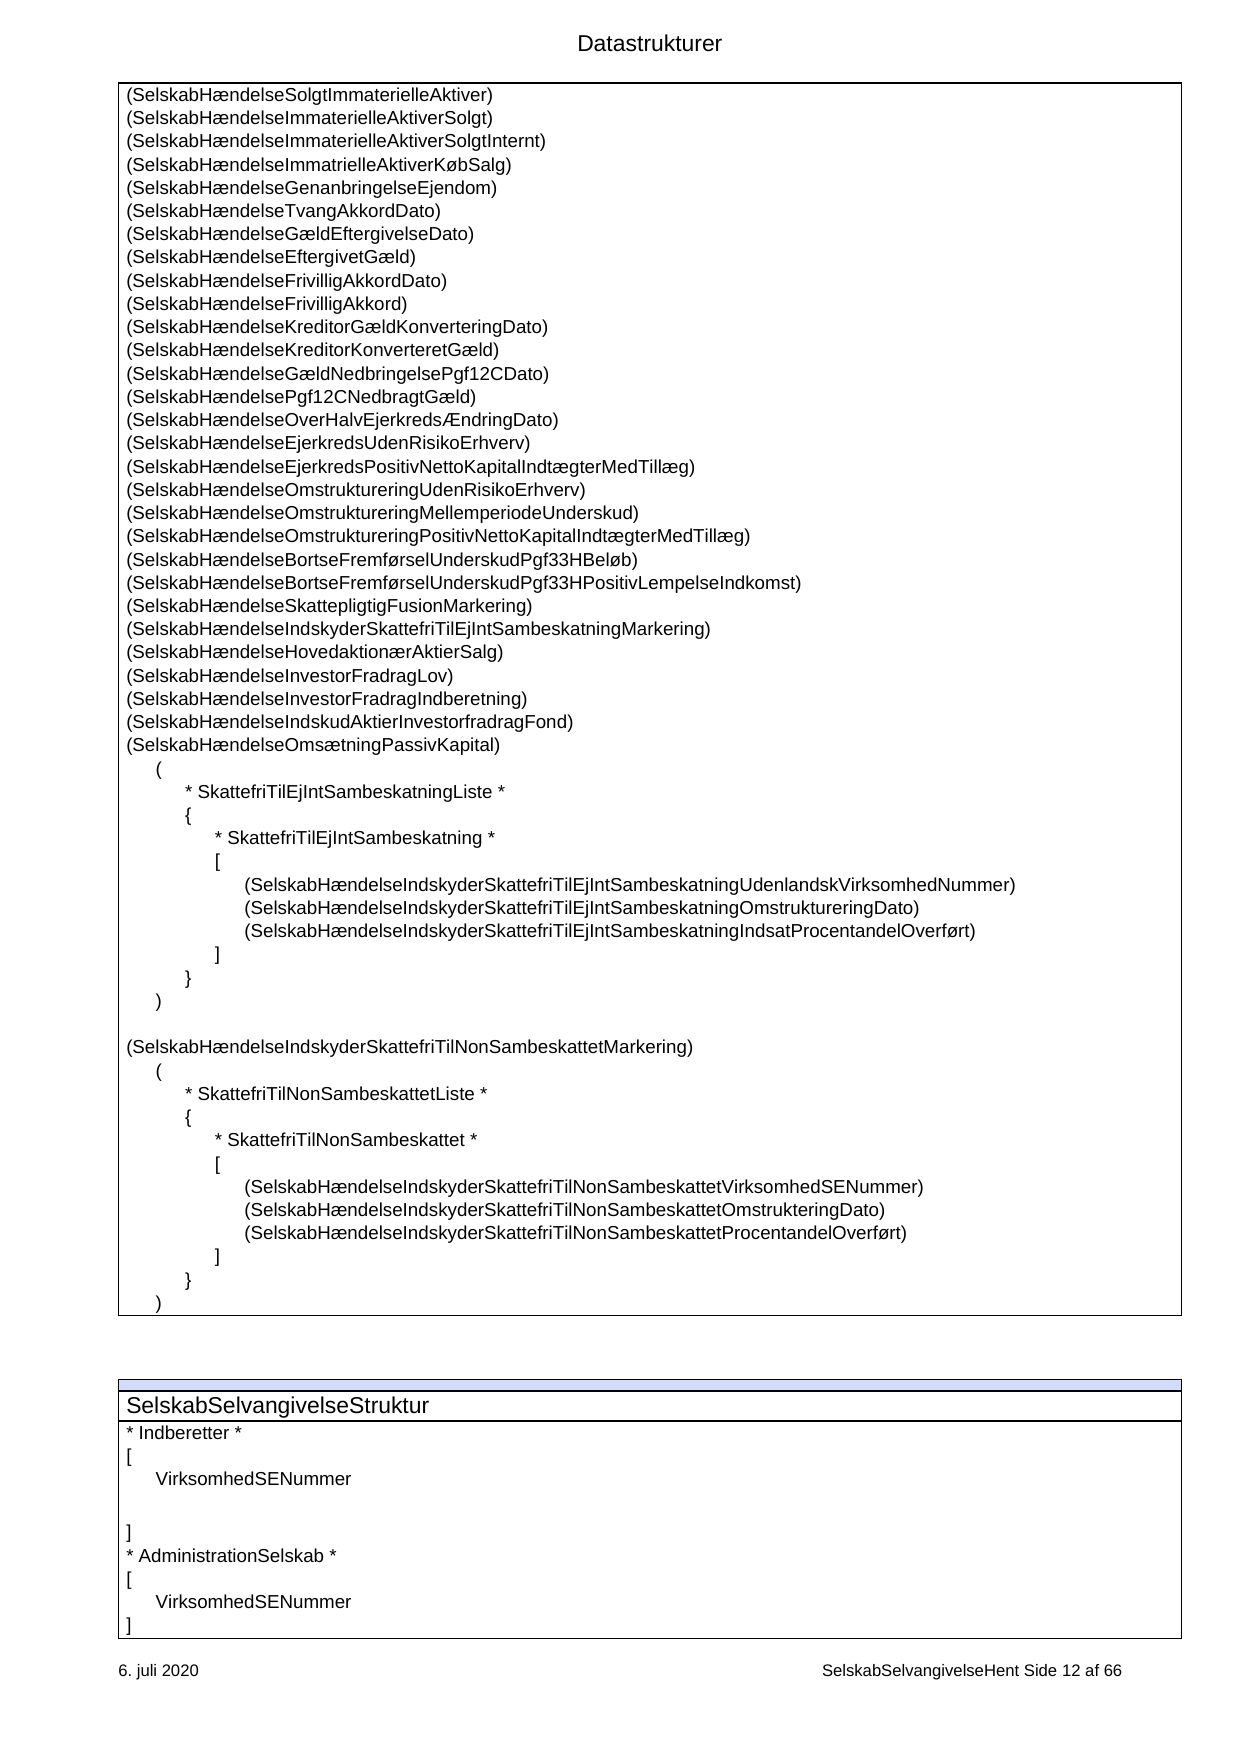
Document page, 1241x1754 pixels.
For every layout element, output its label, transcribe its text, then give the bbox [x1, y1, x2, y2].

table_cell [119, 84, 1181, 1315]
table_cell SelskabSelvangivelseStruktur [119, 1392, 1181, 1420]
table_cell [119, 1422, 1181, 1638]
table_header [119, 1380, 1181, 1390]
